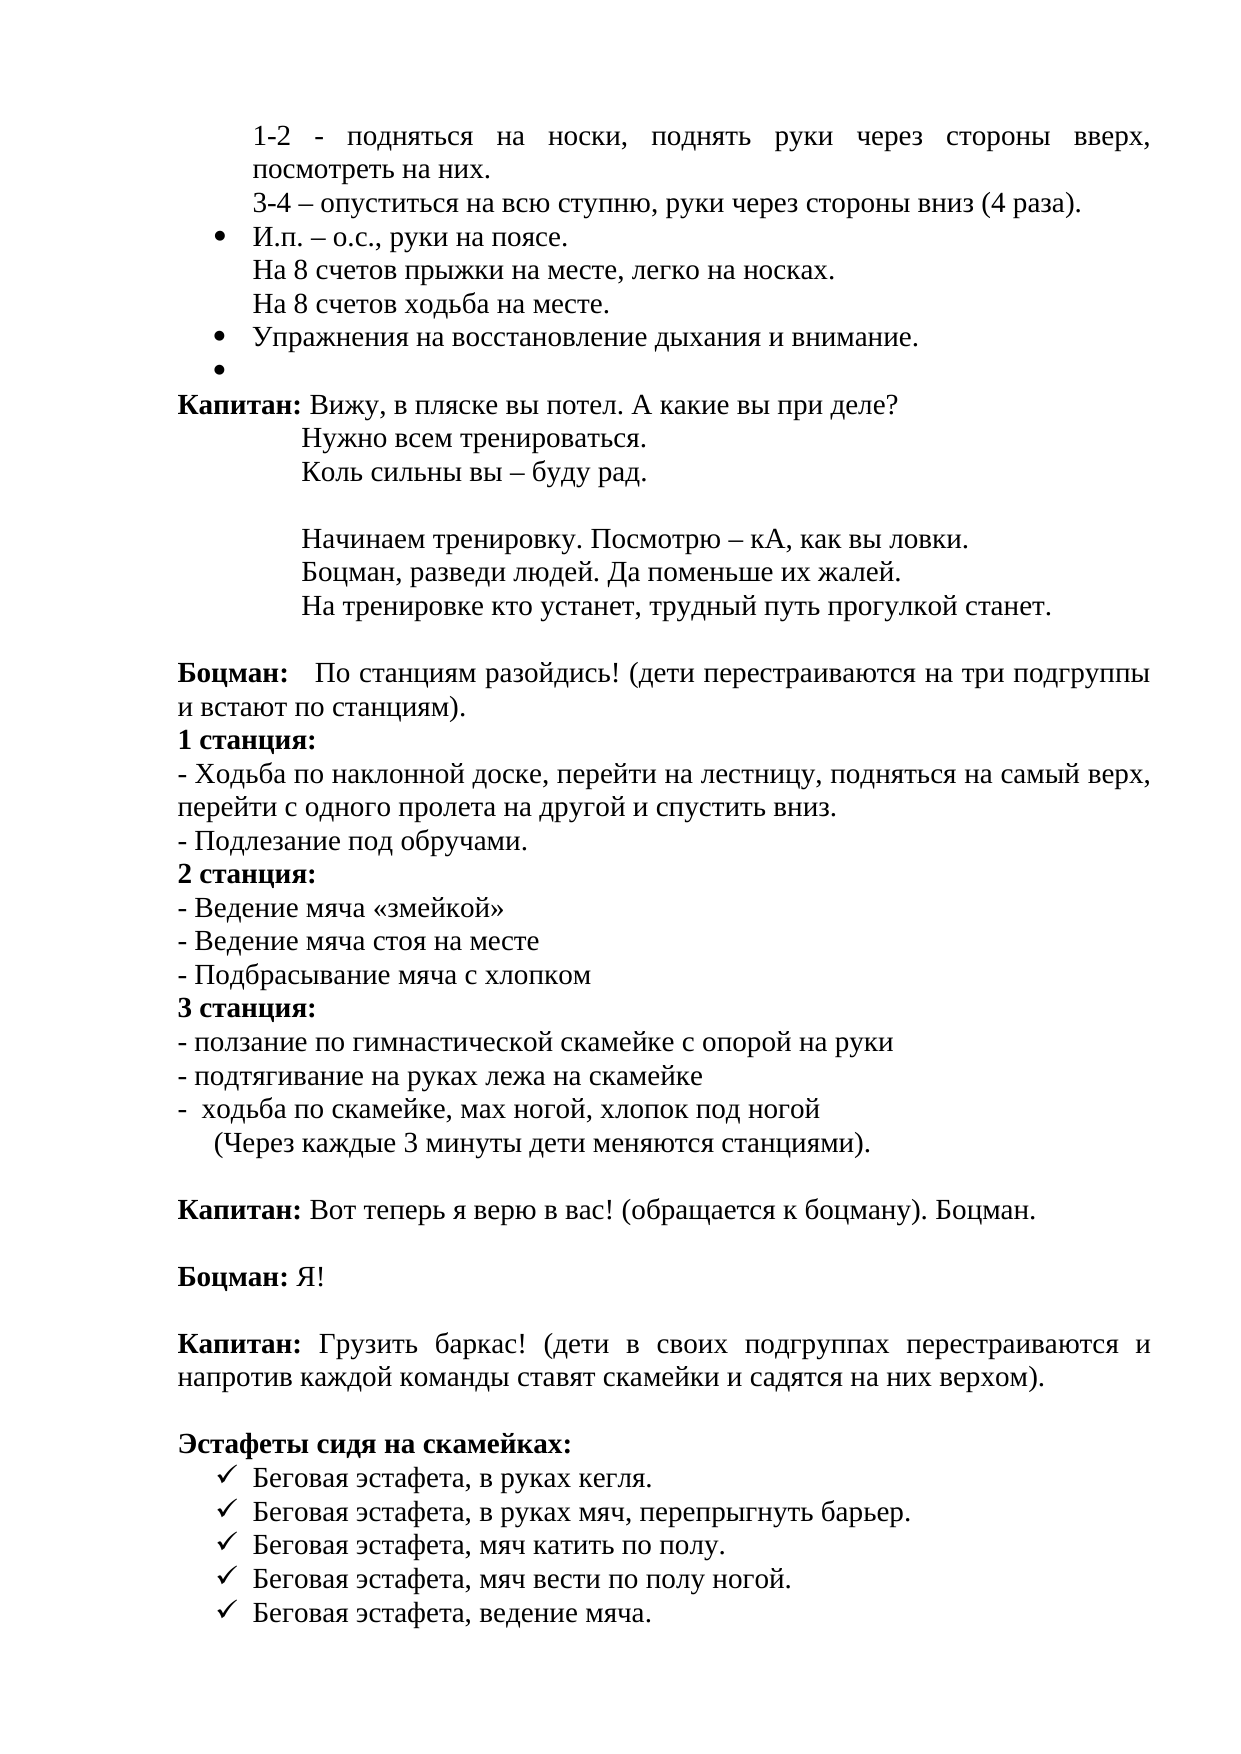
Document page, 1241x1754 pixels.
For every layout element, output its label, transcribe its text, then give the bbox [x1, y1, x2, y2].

list Беговая эстафета, в руках мяч, перепрыгнуть барьер. [215, 1494, 1152, 1527]
text - ползание по гимнастической скамейке с опорой на руки [177, 1024, 1152, 1058]
text - Подлезание под обручами. [177, 823, 1152, 856]
text Боцман: По станциям разойдись! (дети перестраиваются на три подгруппы и встают по станциям). [177, 655, 1152, 722]
list 3-4 – опуститься на всю ступню, руки через стороны вниз (4 раза). [252, 185, 1152, 219]
text - Ходьба по наклонной доске, перейти на лестницу, подняться на самый верх, перейти с одного пролета на другой и спустить вниз. [177, 756, 1152, 823]
text - Ведение мяча стоя на месте [177, 923, 1152, 957]
list 1-2 - подняться на носки, поднять руки через стороны вверх, посмотреть на них. [252, 118, 1152, 185]
list На 8 счетов ходьба на месте. [252, 286, 1152, 319]
list Беговая эстафета, ведение мяча. [215, 1595, 1152, 1628]
text - ходьба по скамейке, мах ногой, хлопок под ногой [177, 1091, 1152, 1125]
text Капитан: Вижу, в пляске вы потел. А какие вы при деле? [177, 387, 1152, 420]
text Начинаем тренировку. Посмотрю – кА, как вы ловки. [177, 521, 1152, 554]
text (Через каждые 3 минуты дети меняются станциями). [177, 1125, 1152, 1158]
text - Подбрасывание мяча с хлопком [177, 957, 1152, 991]
text 2 станция: [177, 856, 1152, 890]
text - Ведение мяча «змейкой» [177, 890, 1152, 923]
text - подтягивание на руках лежа на скамейке [177, 1058, 1152, 1091]
text Капитан: Вот теперь я верю в вас! (обращается к боцману). Боцман. [177, 1192, 1152, 1225]
text Боцман: Я! [177, 1259, 1152, 1292]
list Беговая эстафета, мяч вести по полу ногой. [215, 1561, 1152, 1595]
list Беговая эстафета, мяч катить по полу. [215, 1527, 1152, 1561]
text Эстафеты сидя на скамейках: [177, 1427, 1152, 1460]
text На тренировке кто устанет, трудный путь прогулкой станет. [177, 588, 1152, 622]
list На 8 счетов прыжки на месте, легко на носках. [252, 252, 1152, 286]
list Упражнения на восстановление дыхания и внимание. [214, 319, 1152, 353]
list И.п. – о.с., руки на поясе. [215, 219, 1152, 252]
list Беговая эстафета, в руках кегля. [215, 1460, 1152, 1494]
text Боцман, разведи людей. Да поменьше их жалей. [177, 554, 1152, 588]
text 1 станция: [177, 722, 1152, 756]
text Нужно всем тренироваться. [177, 420, 1152, 454]
text Коль сильны вы – буду рад. [177, 454, 1152, 487]
text Капитан: Грузить баркас! (дети в своих подгруппах перестраиваются и напротив каждой команды ставят скамейки и садятся на них верхом). [177, 1326, 1152, 1393]
text 3 станция: [177, 991, 1152, 1024]
